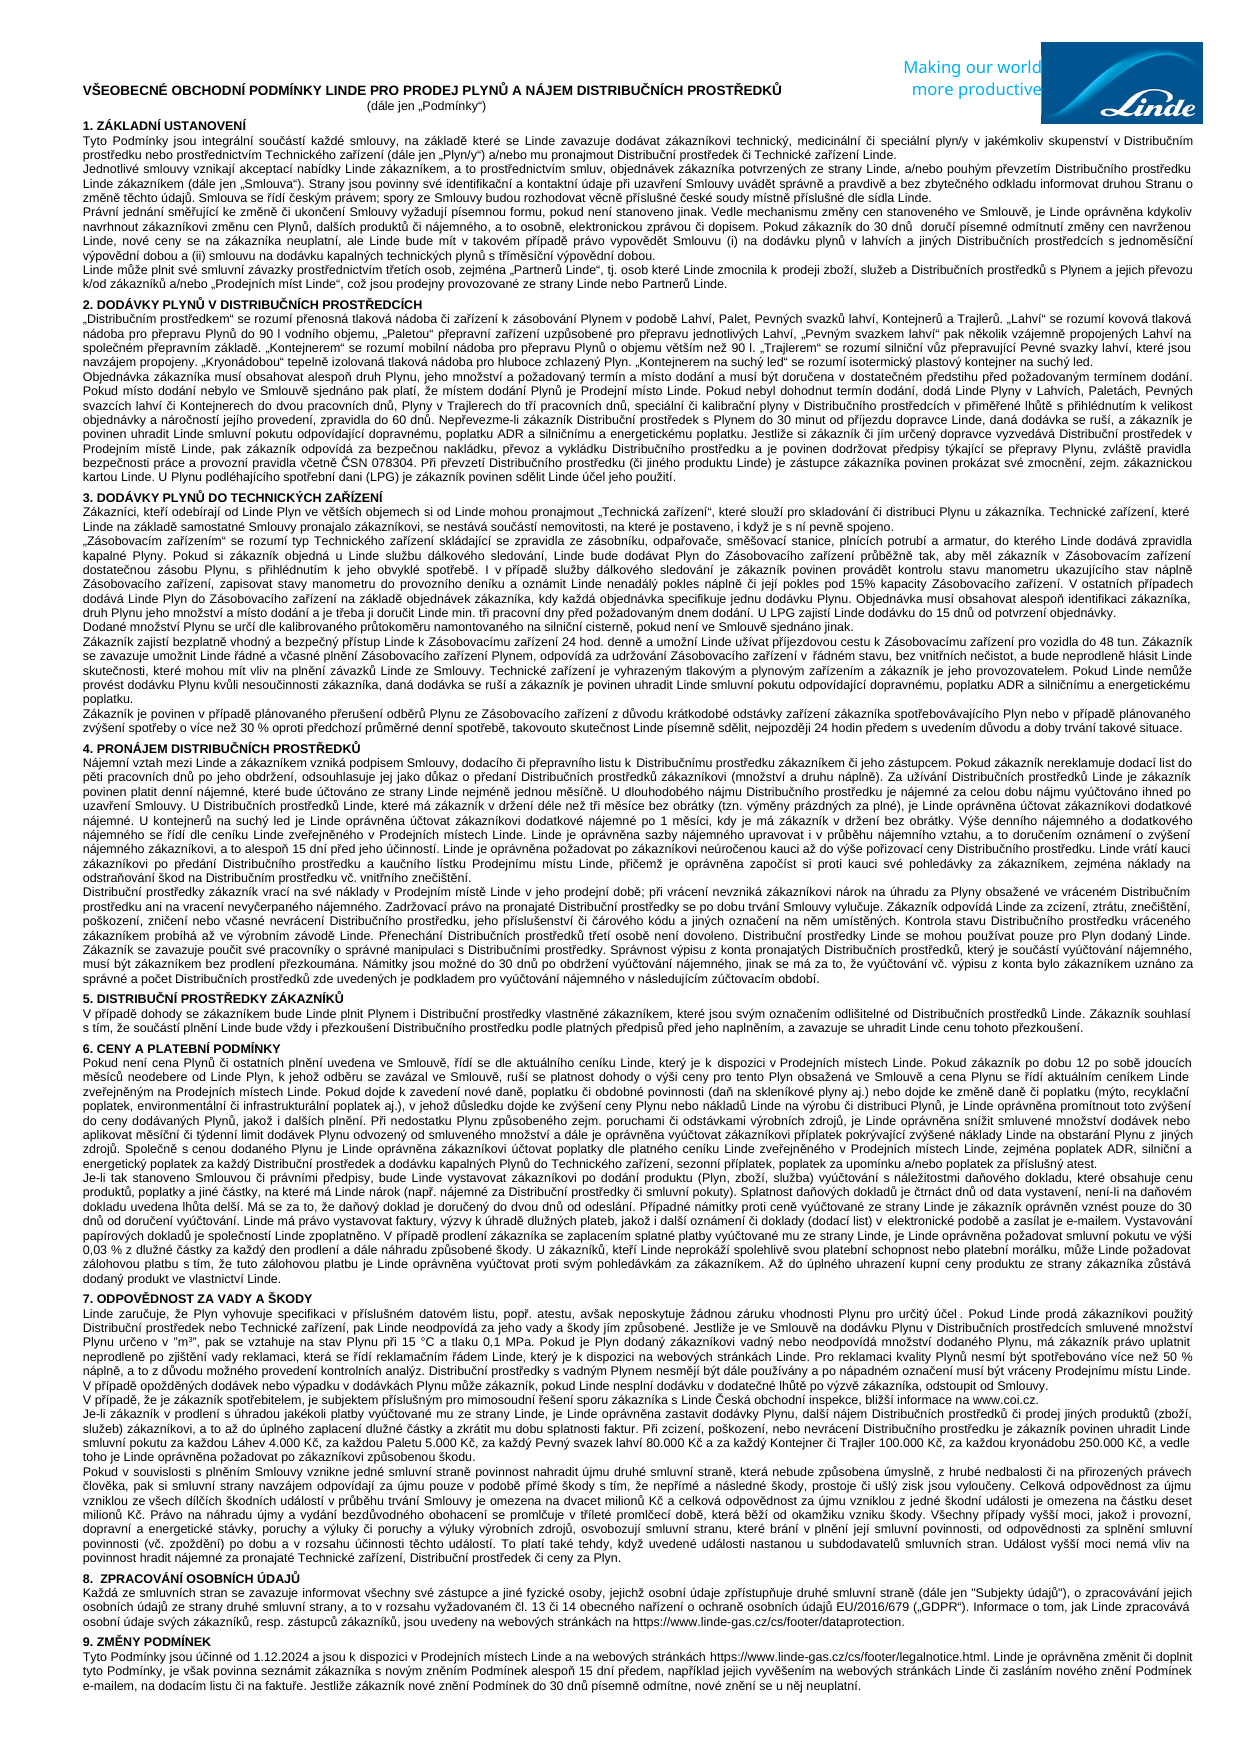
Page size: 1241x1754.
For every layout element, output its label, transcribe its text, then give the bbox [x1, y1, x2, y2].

text Dodané množství Plynu se určí dle kalibrovaného průtokoměru namontovaného na silniční cisterně, pokud není ve Smlouvě sjednáno jinak. [83, 620, 1193, 634]
text 1. Základní ustanovení [83, 119, 1193, 133]
text všeobecné obchodní podmínky Linde pro prodej Plynů a nájem distribučních prostředků [83, 83, 1181, 98]
text 9. Změny Podmínek [83, 1635, 1193, 1649]
text 4. Pronájem Distribučních prostředků [83, 741, 1193, 756]
text (dále jen „Podmínky“) [363, 98, 1181, 113]
text Pokud není cena Plynů či ostatních plnění uvedena ve Smlouvě, řídí se dle aktuálního ceníku Linde, který je k dispozici v Prodejních místech Linde. Pokud zákazník po dobu 12 po sobě jdoucích měsíců neodebere od Linde Plyn, k jehož odběru se zavázal ve Smlouvě, ruší se platnost dohody o výši ceny pro tento Plyn obsažená ve Smlouvě a cena Plynu se řídí aktuálním ceníkem Linde zveřejněným na Prodejních místech Linde. Pokud dojde k zavedení nové daně, poplatku či obdobné povinnosti (daň na skleníkové plyny aj.) nebo dojde ke změně daně či poplatku (mýto, recyklační poplatek, environmentální či infrastrukturální poplatek aj.), v jehož důsledku dojde ke zvýšení ceny Plynu nebo nákladů Linde na výrobu či distribuci Plynů, je Linde oprávněna promítnout toto zvýšení do ceny dodávaných Plynů, jakož i dalších plnění. Při nedostatku Plynu způsobeného zejm. poruchami či odstávkami výrobních zdrojů, je Linde oprávněna snížit smluvené množství dodávek nebo aplikovat měsíční či týdenní limit dodávek Plynu odvozený od smluveného množství a dále je oprávněna vyúčtovat zákazníkovi příplatek pokrývající zvýšené náklady Linde na obstarání Plynu z jiných zdrojů. Společně s cenou dodaného Plynu je Linde oprávněna zákazníkovi účtovat poplatky dle platného ceníku Linde zveřejněného v Prodejních místech Linde, zejména poplatek ADR, silniční a energetický poplatek za každý Distribuční prostředek a dodávku kapalných Plynů do Technického zařízení, sezonní příplatek, poplatek za upomínku a/nebo poplatek za příslušný atest. [83, 1056, 1193, 1171]
text 7. Odpovědnost za vady a škody [83, 1292, 1193, 1306]
text Každá ze smluvních stran se zavazuje informovat všechny své zástupce a jiné fyzické osoby, jejichž osobní údaje zpřístupňuje druhé smluvní straně (dále jen "Subjekty údajů"), o zpracovávání jejich osobních údajů ze strany druhé smluvní strany, a to v rozsahu vyžadovaném čl. 13 či 14 obecného nařízení o ochraně osobních údajů EU/2016/679 („GDPR“). Informace o tom, jak Linde zpracovává osobní údaje svých zákazníků, resp. zástupců zákazníků, jsou uvedeny na webových stránkách na https://www.linde-gas.cz/cs/footer/dataprotection. [83, 1586, 1193, 1629]
text „Zásobovacím zařízením“ se rozumí typ Technického zařízení skládající se zpravidla ze zásobníku, odpařovače, směšovací stanice, plnících potrubí a armatur, do kterého Linde dodává zpravidla kapalné Plyny. Pokud si zákazník objedná u Linde službu dálkového sledování, Linde bude dodávat Plyn do Zásobovacího zařízení průběžně tak, aby měl zákazník v Zásobovacím zařízení dostatečnou zásobu Plynu, s přihlédnutím k jeho obvyklé spotřebě. I v případě služby dálkového sledování je zákazník povinen provádět kontrolu stavu manometru ukazujícího stav náplně Zásobovacího zařízení, zapisovat stavy manometru do provozního deníku a oznámit Linde nenadálý pokles náplně či její pokles pod 15% kapacity Zásobovacího zařízení. V ostatních případech dodává Linde Plyn do Zásobovacího zařízení na základě objednávek zákazníka, kdy každá objednávka specifikuje jednu dodávku Plynu. Objednávka musí obsahovat alespoň identifikaci zákazníka, druh Plynu jeho množství a místo dodání a je třeba ji doručit Linde min. tři pracovní dny před požadovaným dnem dodání. U LPG zajistí Linde dodávku do 15 dnů od potvrzení objednávky. [83, 534, 1193, 620]
text Právní jednání směřující ke změně či ukončení Smlouvy vyžadují písemnou formu, pokud není stanoveno jinak. Vedle mechanismu změny cen stanoveného ve Smlouvě, je Linde oprávněna kdykoliv navrhnout zákazníkovi změnu cen Plynů, dalších produktů či nájemného, a to osobně, elektronickou zprávou či dopisem. Pokud zákazník do 30 dnů doručí písemné odmítnutí změny cen navrženou Linde, nové ceny se na zákazníka neuplatní, ale Linde bude mít v takovém případě právo vypovědět Smlouvu (i) na dodávku plynů v lahvích a jiných Distribučních prostředcích s jednoměsíční výpovědní dobou a (ii) smlouvu na dodávku kapalných technických plynů s tříměsíční výpovědní dobou. [83, 205, 1193, 263]
text Pokud v souvislosti s plněním Smlouvy vznikne jedné smluvní straně povinnost nahradit újmu druhé smluvní straně, která nebude způsobena úmyslně, z hrubé nedbalosti či na přirozených právech člověka, pak si smluvní strany navzájem odpovídají za újmu pouze v podobě přímé škody s tím, že nepřímé a následné škody, prostoje či ušlý zisk jsou vyloučeny. Celková odpovědnost za újmu vzniklou ze všech dílčích škodních událostí v průběhu trvání Smlouvy je omezena na dvacet milionů Kč a celková odpovědnost za újmu vzniklou z jedné škodní události je omezena na částku deset milionů Kč. Právo na náhradu újmy a vydání bezdůvodného obohacení se promlčuje v tříleté promlčecí době, která běží od okamžiku vzniku škody. Všechny případy vyšší moci, jakož i provozní, dopravní a energetické stávky, poruchy a výluky či poruchy a výluky výrobních zdrojů, osvobozují smluvní stranu, které brání v plnění její smluvní povinnosti, od odpovědnosti za splnění smluvní povinnosti (vč. zpoždění) po dobu a v rozsahu účinnosti těchto událostí. To platí také tehdy, když uvedené události nastanou u subdodavatelů smluvních stran. Událost vyšší moci nemá vliv na povinnost hradit nájemné za pronajaté Technické zařízení, Distribuční prostředek či ceny za Plyn. [83, 1464, 1193, 1565]
text Je-li zákazník v prodlení s úhradou jakékoli platby vyúčtované mu ze strany Linde, je Linde oprávněna zastavit dodávky Plynu, další nájem Distribučních prostředků či prodej jiných produktů (zboží, služeb) zákazníkovi, a to až do úplného zaplacení dlužné částky a zkrátit mu dobu splatnosti faktur. Při zcizení, poškození, nebo nevrácení Distribučního prostředku je zákazník povinen uhradit Linde smluvní pokutu za každou Láhev 4.000 Kč, za každou Paletu 5.000 Kč, za každý Pevný svazek lahví 80.000 Kč a za každý Kontejner či Trajler 100.000 Kč, za každou kryonádobu 250.000 Kč, a vedle toho je Linde oprávněna požadovat po zákazníkovi způsobenou škodu. [83, 1407, 1193, 1464]
text Zákazníci, kteří odebírají od Linde Plyn ve větších objemech si od Linde mohou pronajmout „Technická zařízení“, které slouží pro skladování či distribuci Plynu u zákazníka. Technické zařízení, které Linde na základě samostatné Smlouvy pronajalo zákazníkovi, se nestává součástí nemovitosti, na které je postaveno, i když je s ní pevně spojeno. [83, 505, 1193, 534]
text Linde zaručuje, že Plyn vyhovuje specifikaci v příslušném datovém listu, popř. atestu, avšak neposkytuje žádnou záruku vhodnosti Plynu pro určitý účel. Pokud Linde prodá zákazníkovi použitý Distribuční prostředek nebo Technické zařízení, pak Linde neodpovídá za jeho vady a škody jím způsobené. Jestliže je ve Smlouvě na dodávku Plynu v Distribučních prostředcích smluvené množství Plynu určeno v ”m3”, pak se vztahuje na stav Plynu při 15 °C a tlaku 0,1 MPa. Pokud je Plyn dodaný zákazníkovi vadný nebo neodpovídá množství dodaného Plynu, má zákazník právo uplatnit neprodleně po zjištění vady reklamaci, která se řídí reklamačním řádem Linde, který je k dispozici na webových stránkách Linde. Pro reklamaci kvality Plynů nesmí být spotřebováno více než 50 % náplně, a to z důvodu možného provedení kontrolních analýz. Distribuční prostředky s vadným Plynem nesmějí být dále používány a po nápadném označení musí být vráceny Prodejnímu místu Linde. V případě opožděných dodávek nebo výpadku v dodávkách Plynu může zákazník, pokud Linde nesplní dodávku v dodatečné lhůtě po výzvě zákazníka, odstoupit od Smlouvy. [83, 1306, 1193, 1393]
text Zákazník zajistí bezplatně vhodný a bezpečný přístup Linde k Zásobovacímu zařízení 24 hod. denně a umožní Linde užívat příjezdovou cestu k Zásobovacímu zařízení pro vozidla do 48 tun. Zákazník se zavazuje umožnit Linde řádné a včasné plnění Zásobovacího zařízení Plynem, odpovídá za udržování Zásobovacího zařízení v řádném stavu, bez vnitřních nečistot, a bude neprodleně hlásit Linde skutečnosti, které mohou mít vliv na plnění závazků Linde ze Smlouvy. Technické zařízení je vyhrazeným tlakovým a plynovým zařízením a zákazník je jeho provozovatelem. Pokud Linde nemůže provést dodávku Plynu kvůli nesoučinnosti zákazníka, daná dodávka se ruší a zákazník je povinen uhradit Linde smluvní pokutu odpovídající dopravnému, poplatku ADR a silničnímu a energetickému poplatku. [83, 634, 1193, 706]
text 6. Ceny a platební podmínky [83, 1041, 1193, 1056]
text Objednávka zákazníka musí obsahovat alespoň druh Plynu, jeho množství a požadovaný termín a místo dodání a musí být doručena v dostatečném předstihu před požadovaným termínem dodání. Pokud místo dodání nebylo ve Smlouvě sjednáno pak platí, že místem dodání Plynů je Prodejní místo Linde. Pokud nebyl dohodnut termín dodání, dodá Linde Plyny v Lahvích, Paletách, Pevných svazcích lahví či Kontejnerech do dvou pracovních dnů, Plyny v Trajlerech do tří pracovních dnů, speciální či kalibrační plyny v Distribučního prostředcích v přiměřené lhůtě s přihlédnutím k velikost objednávky a náročností jejího provedení, zpravidla do 60 dnů. Nepřevezme-li zákazník Distribuční prostředek s Plynem do 30 minut od příjezdu dopravce Linde, daná dodávka se ruší, a zákazník je povinen uhradit Linde smluvní pokutu odpovídající dopravnému, poplatku ADR a silničnímu a energetickému poplatku. Jestliže si zákazník či jím určený dopravce vyzvedává Distribuční prostředek v Prodejním místě Linde, pak zákazník odpovídá za bezpečnou nakládku, převoz a vykládku Distribučního prostředku a je povinen dodržovat předpisy týkající se přepravy Plynu, zvláště pravidla bezpečnosti práce a provozní pravidla včetně ČSN 078304. Při převzetí Distribučního prostředku (či jiného produktu Linde) je zástupce zákazníka povinen prokázat své zmocnění, zejm. zákaznickou kartou Linde. U Plynu podléhajícího spotřební dani (LPG) je zákazník povinen sdělit Linde účel jeho použití. [83, 369, 1193, 484]
picture [1041, 42, 1203, 124]
text 5. Distribuční prostředky zákazníků [83, 992, 1193, 1006]
text 2. Dodávky Plynů v Distribučních prostředcích [83, 298, 1193, 312]
text 3. Dodávky Plynů do technických zařízení [83, 491, 1193, 505]
text Zákazník je povinen v případě plánovaného přerušení odběrů Plynu ze Zásobovacího zařízení z důvodu krátkodobé odstávky zařízení zákazníka spotřebovávajícího Plyn nebo v případě plánovaného zvýšení spotřeby o více než 30 % oproti předchozí průměrné denní spotřebě, takovouto skutečnost Linde písemně sdělit, nejpozději 24 hodin předem s uvedením důvodu a doby trvání takové situace. [83, 706, 1193, 735]
text Nájemní vztah mezi Linde a zákazníkem vzniká podpisem Smlouvy, dodacího či přepravního listu k Distribučnímu prostředku zákazníkem či jeho zástupcem. Pokud zákazník nereklamuje dodací list do pěti pracovních dnů po jeho obdržení, odsouhlasuje jej jako důkaz o předaní Distribučních prostředků zákazníkovi (množství a druhu náplně). Za užívání Distribučních prostředků Linde je zákazník povinen platit denní nájemné, které bude účtováno ze strany Linde nejméně jednou měsíčně. U dlouhodobého nájmu Distribučního prostředku je nájemné za celou dobu nájmu vyúčtováno ihned po uzavření Smlouvy. U Distribučních prostředků Linde, které má zákazník v držení déle než tři měsíce bez obrátky (tzn. výměny prázdných za plné), je Linde oprávněna účtovat zákazníkovi dodatkové nájemné. U kontejnerů na suchý led je Linde oprávněna účtovat zákazníkovi dodatkové nájemné po 1 měsíci, kdy je má zákazník v držení bez obrátky. Výše denního nájemného a dodatkového nájemného se řídí dle ceníku Linde zveřejněného v Prodejních místech Linde. Linde je oprávněna sazby nájemného upravovat i v průběhu nájemního vztahu, a to doručením oznámení o zvýšení nájemného zákazníkovi, a to alespoň 15 dní před jeho účinností. Linde je oprávněna požadovat po zákazníkovi neúročenou kauci až do výše pořizovací ceny Distribučního prostředku. Linde vrátí kauci zákazníkovi po předání Distribučního prostředku a kaučního lístku Prodejnímu místu Linde, přičemž je oprávněna započíst si proti kauci své pohledávky za zákazníkem, zejména náklady na odstraňování škod na Distribučním prostředku vč. vnitřního znečištění. [83, 756, 1193, 885]
text Linde může plnit své smluvní závazky prostřednictvím třetích osob, zejména „Partnerů Linde“, tj. osob které Linde zmocnila k prodeji zboží, služeb a Distribučních prostředků s Plynem a jejich převozu k/od zákazníků a/nebo „Prodejních míst Linde“, což jsou prodejny provozované ze strany Linde nebo Partnerů Linde. [83, 263, 1193, 291]
text Jednotlivé smlouvy vznikají akceptací nabídky Linde zákazníkem, a to prostřednictvím smluv, objednávek zákazníka potvrzených ze strany Linde, a/nebo pouhým převzetím Distribučního prostředku Linde zákazníkem (dále jen „Smlouva“). Strany jsou povinny své identifikační a kontaktní údaje při uzavření Smlouvy uvádět správně a pravdivě a bez zbytečného odkladu informovat druhou Stranu o změně těchto údajů. Smlouva se řídí českým právem; spory ze Smlouvy budou rozhodovat věcně příslušné české soudy místně příslušné dle sídla Linde. [83, 162, 1193, 205]
text Tyto Podmínky jsou integrální součástí každé smlouvy, na základě které se Linde zavazuje dodávat zákazníkovi technický, medicinální či speciální plyn/y v jakémkoliv skupenství v Distribučním prostředku nebo prostřednictvím Technického zařízení (dále jen „Plyn/y“) a/nebo mu pronajmout Distribuční prostředek či Technické zařízení Linde. [83, 133, 1193, 162]
text 8. Zpracování osobních údajů [83, 1571, 1193, 1586]
text Tyto Podmínky jsou účinné od 1.12.2024 a jsou k dispozici v Prodejních místech Linde a na webových stránkách https://www.linde-gas.cz/cs/footer/legalnotice.html. Linde je oprávněna změnit či doplnit tyto Podmínky, je však povinna seznámit zákazníka s novým zněním Podmínek alespoň 15 dní předem, například jejich vyvěšením na webových stránkách Linde či zasláním nového znění Podmínek e-mailem, na dodacím listu či na faktuře. Jestliže zákazník nové znění Podmínek do 30 dnů písemně odmítne, nové znění se u něj neuplatní. [83, 1649, 1193, 1693]
text „Distribučním prostředkem“ se rozumí přenosná tlaková nádoba či zařízení k zásobování Plynem v podobě Lahví, Palet, Pevných svazků lahví, Kontejnerů a Trajlerů. „Lahví“ se rozumí kovová tlaková nádoba pro přepravu Plynů do 90 l vodního objemu, „Paletou“ přepravní zařízení uzpůsobené pro přepravu jednotlivých Lahví, „Pevným svazkem lahví“ pak několik vzájemně propojených Lahví na společném přepravním základě. „Kontejnerem“ se rozumí mobilní nádoba pro přepravu Plynů o objemu větším než 90 l. „Trajlerem“ se rozumí silniční vůz přepravující Pevné svazky lahví, které jsou navzájem propojeny. „Kryonádobou“ tepelně izolovaná tlaková nádoba pro hluboce zchlazený Plyn. „Kontejnerem na suchý led“ se rozumí isotermický plastový kontejner na suchý led. [83, 312, 1193, 369]
text Distribuční prostředky zákazník vrací na své náklady v Prodejním místě Linde v jeho prodejní době; při vrácení nevzniká zákazníkovi nárok na úhradu za Plyny obsažené ve vráceném Distribučním prostředku ani na vracení nevyčerpaného nájemného. Zadržovací právo na pronajaté Distribuční prostředky se po dobu trvání Smlouvy vylučuje. Zákazník odpovídá Linde za zcizení, ztrátu, znečištění, poškození, zničení nebo včasné nevrácení Distribučního prostředku, jeho příslušenství či čárového kódu a jiných označení na něm umístěných. Kontrola stavu Distribučního prostředku vráceného zákazníkem probíhá až ve výrobním závodě Linde. Přenechání Distribučních prostředků třetí osobě není dovoleno. Distribuční prostředky Linde se mohou používat pouze pro Plyn dodaný Linde. Zákazník se zavazuje poučit své pracovníky o správné manipulaci s Distribučními prostředky. Správnost výpisu z konta pronajatých Distribučních prostředků, který je součástí vyúčtování nájemného, musí být zákazníkem bez prodlení přezkoumána. Námitky jsou možné do 30 dnů po obdržení vyúčtování nájemného, jinak se má za to, že vyúčtování vč. výpisu z konta bylo zákazníkem uznáno za správné a počet Distribučních prostředků zde uvedených je podkladem pro vyúčtování nájemného v následujícím zúčtovacím období. [83, 885, 1193, 986]
text V případě, že je zákazník spotřebitelem, je subjektem příslušným pro mimosoudní řešení sporu zákazníka s Linde Česká obchodní inspekce, bližší informace na www.coi.cz. [83, 1393, 1193, 1407]
text V případě dohody se zákazníkem bude Linde plnit Plynem i Distribuční prostředky vlastněné zákazníkem, které jsou svým označením odlišitelné od Distribučních prostředků Linde. Zákazník souhlasí s tím, že součástí plnění Linde bude vždy i přezkoušení Distribučního prostředku podle platných předpisů před jeho naplněním, a zavazuje se uhradit Linde cenu tohoto přezkoušení. [83, 1006, 1193, 1035]
text Je-li tak stanoveno Smlouvou či právními předpisy, bude Linde vystavovat zákazníkovi po dodání produktu (Plyn, zboží, služba) vyúčtování s náležitostmi daňového dokladu, které obsahuje cenu produktů, poplatky a jiné částky, na které má Linde nárok (např. nájemné za Distribuční prostředky či smluvní pokuty). Splatnost daňových dokladů je čtrnáct dnů od data vystavení, není-li na daňovém dokladu uvedena lhůta delší. Má se za to, že daňový doklad je doručený do dvou dnů od odeslání. Případné námitky proti ceně vyúčtované ze strany Linde je zákazník oprávněn vznést pouze do 30 dnů od doručení vyúčtování. Linde má právo vystavovat faktury, výzvy k úhradě dlužných plateb, jakož i další oznámení či doklady (dodací list) v elektronické podobě a zasílat je e-mailem. Vystavování papírových dokladů je společností Linde zpoplatněno. V případě prodlení zákazníka se zaplacením splatné platby vyúčtované mu ze strany Linde, je Linde oprávněna požadovat smluvní pokutu ve výši 0,03 % z dlužné částky za každý den prodlení a dále náhradu způsobené škody. U zákazníků, kteří Linde neprokáží spolehlivě svou platební schopnost nebo platební morálku, může Linde požadovat zálohovou platbu s tím, že tuto zálohovou platbu je Linde oprávněna vyúčtovat proti svým pohledávkám za zákazníkem. Až do úplného uhrazení kupní ceny produktu ze strany zákazníka zůstává dodaný produkt ve vlastnictví Linde. [83, 1171, 1193, 1286]
